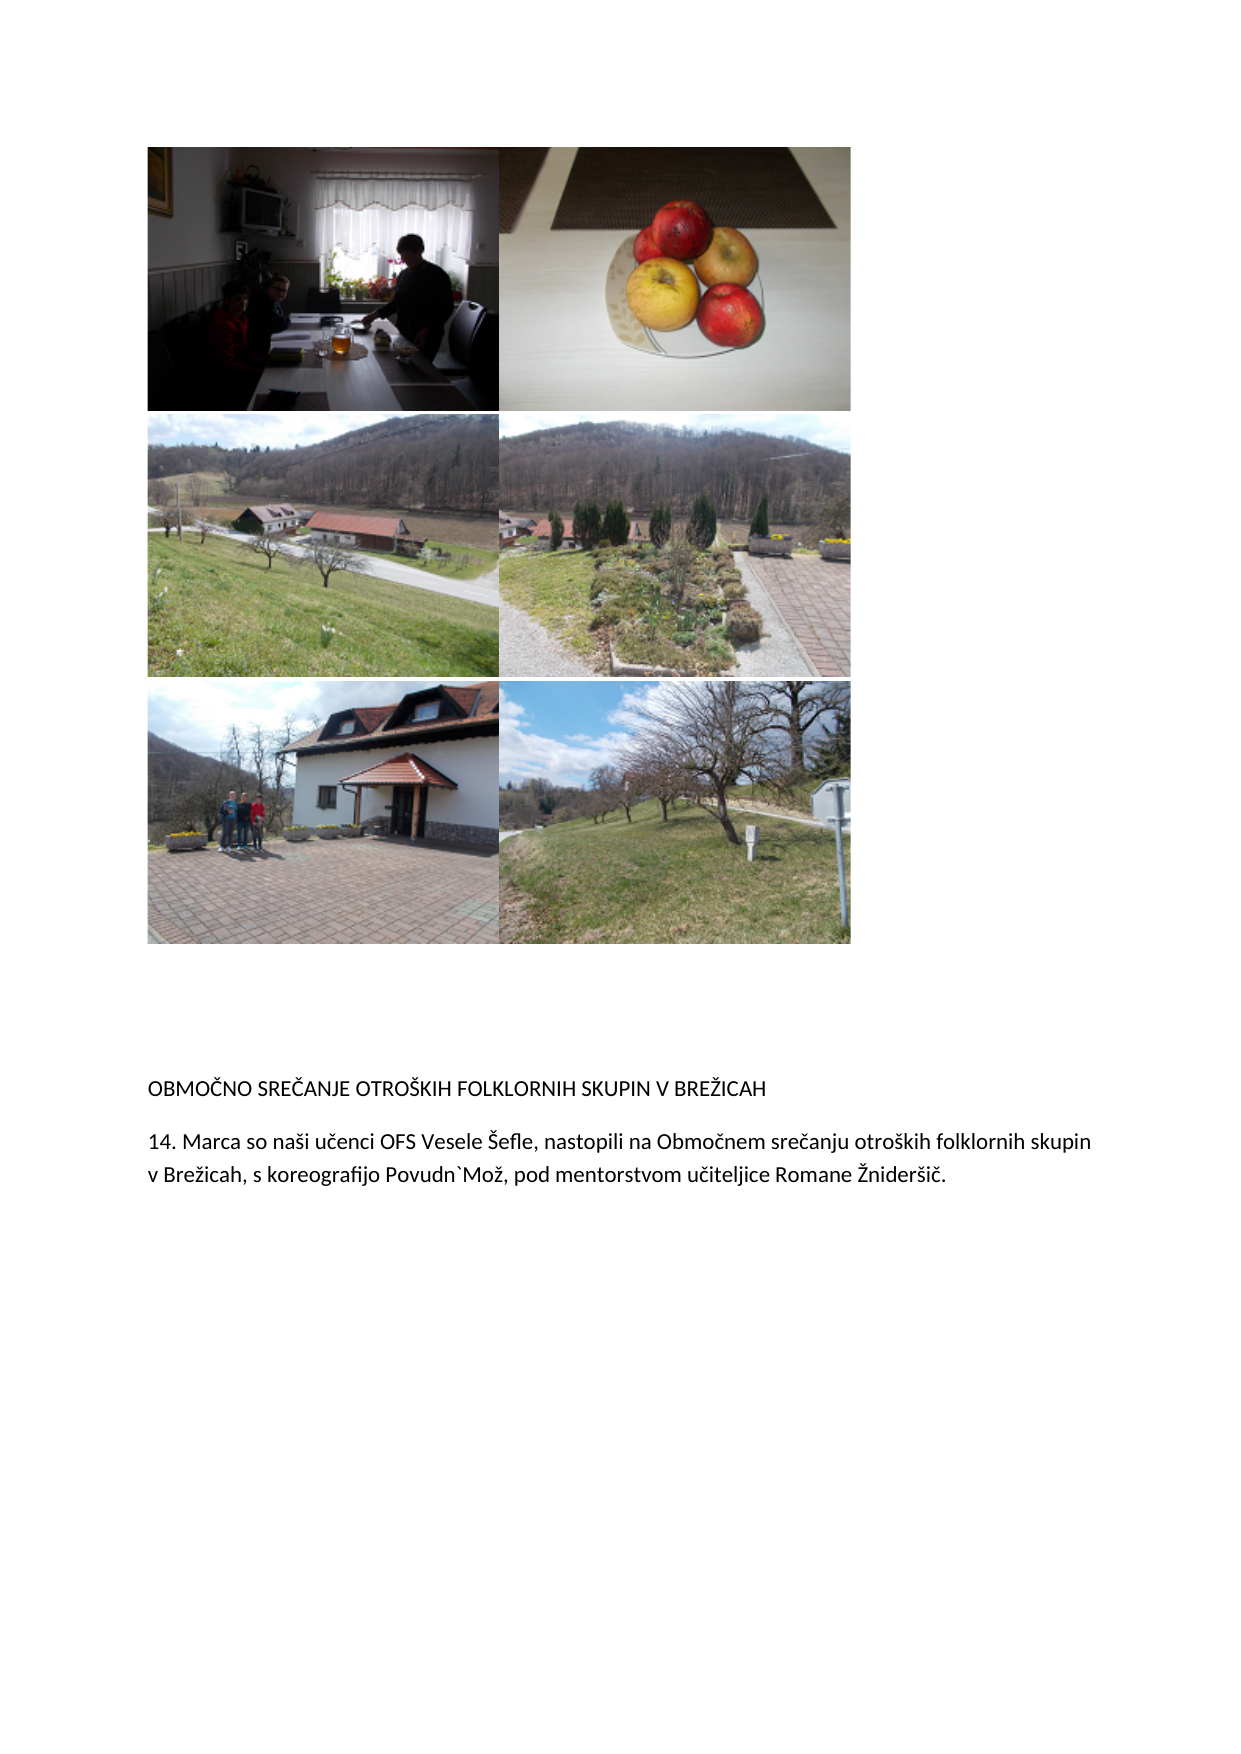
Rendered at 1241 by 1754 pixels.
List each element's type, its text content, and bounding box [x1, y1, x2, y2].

picture [147, 147, 851, 411]
picture [147, 681, 851, 944]
picture [147, 414, 851, 677]
text 14. Marca so naši učenci OFS Vesele Šefle, nastopili na Območnem srečanju otroških folklornih skupin v Brežicah, s koreografijo Povudn`Mož, pod mentorstvom učiteljice Romane Žnideršič. [148, 1127, 1093, 1188]
text OBMOČNO SREČANJE OTROŠKIH FOLKLORNIH SKUPIN V BREŽICAH [148, 1074, 1093, 1102]
